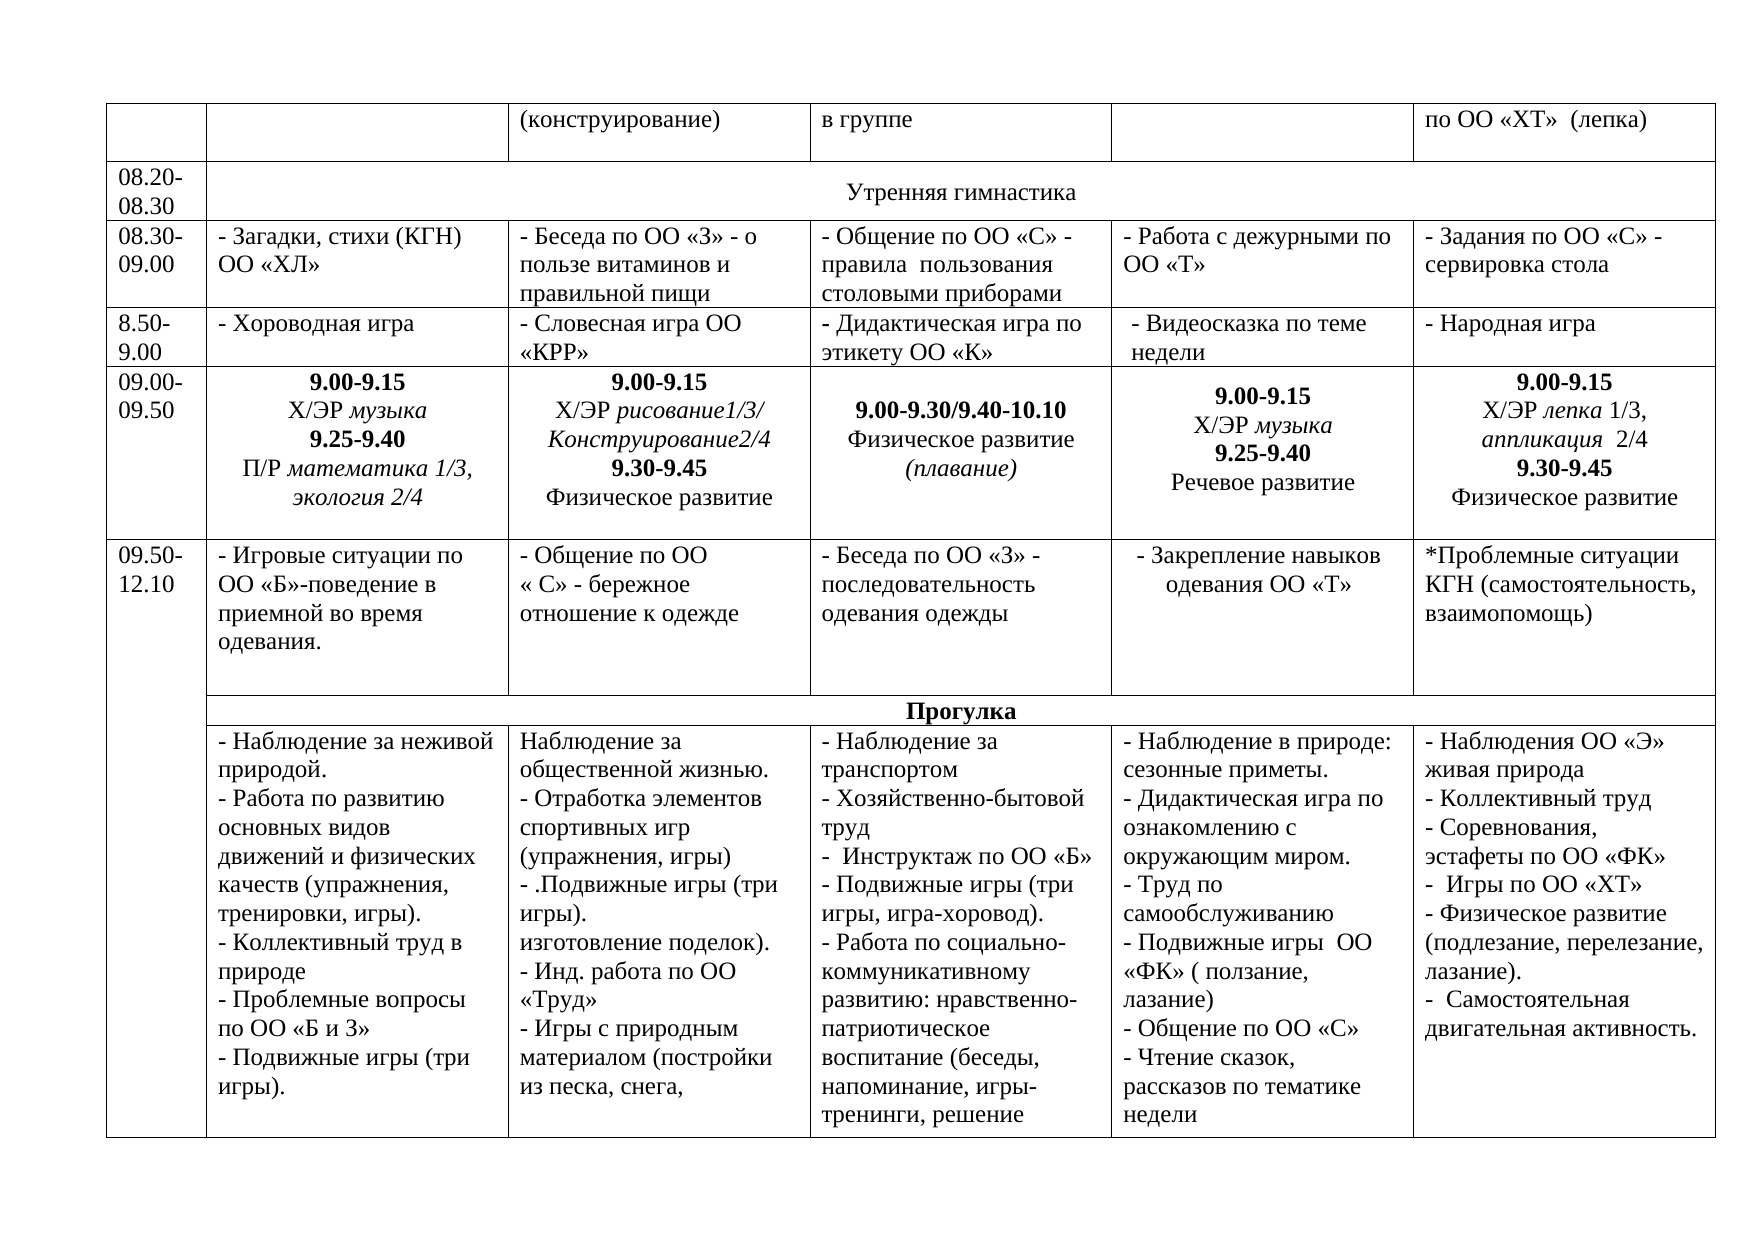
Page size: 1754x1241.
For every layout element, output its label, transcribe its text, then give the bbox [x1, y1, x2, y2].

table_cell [509, 726, 810, 1137]
table_cell 08.20-08.30 [107, 162, 206, 220]
table_cell 08.30-09.00 [107, 221, 206, 307]
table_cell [1112, 726, 1413, 1137]
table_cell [1414, 726, 1715, 1137]
table_cell - Словесная игра ОО «КРР» [509, 308, 810, 366]
table_cell - Хороводная игра [207, 308, 508, 366]
table_cell - Видеосказка по теме недели [1112, 308, 1413, 366]
table_cell - Беседа по ОО «З» - последовательность одевания одежды [811, 540, 1111, 695]
table_cell 9.00-9.15 Х/ЭР рисование1/3/ Конструирование2/4 9.30-9.45 Физическое развитие [509, 367, 810, 539]
table_cell - Беседа по ОО «З» - о пользе витаминов и правильной пищи [509, 221, 810, 307]
table_cell - Общение по ОО « С» - бережное отношение к одежде [509, 540, 810, 695]
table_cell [207, 726, 508, 1137]
table_cell - Работа с дежурными по ОО «Т» [1112, 221, 1413, 307]
table_cell [107, 104, 206, 161]
table_cell 09.00-09.50 [107, 367, 206, 539]
table_cell - Народная игра [1414, 308, 1715, 366]
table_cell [811, 726, 1111, 1137]
table_cell - Закрепление навыков одевания ОО «Т» [1112, 540, 1413, 695]
table_cell Утренняя гимнастика [207, 162, 1715, 220]
table_cell - Загадки, стихи (КГН) ОО «ХЛ» [207, 221, 508, 307]
table_cell Прогулка [207, 696, 1715, 725]
table_cell 9.00-9.15 Х/ЭР музыка 9.25-9.40 Речевое развитие [1112, 367, 1413, 539]
table_cell 9.00-9.15 Х/ЭР музыка 9.25-9.40 П/Р математика 1/3, экология 2/4 [207, 367, 508, 539]
table_cell 9.00-9.15 Х/ЭР лепка 1/3, аппликация 2/4 9.30-9.45 Физическое развитие [1414, 367, 1715, 539]
table_cell - Общение по ОО «С» -правила пользования столовыми приборами [811, 221, 1111, 307]
table_cell - Задания по ОО «С» - сервировка стола [1414, 221, 1715, 307]
table_cell - Дидактическая игра по этикету ОО «К» [811, 308, 1111, 366]
table_cell *Проблемные ситуации КГН (самостоятельность, взаимопомощь) [1414, 540, 1715, 695]
table_cell - Игровые ситуации по ОО «Б»-поведение в приемной во время одевания. [207, 540, 508, 695]
table_cell 09.50-12.10 [107, 540, 206, 1137]
table_cell 8.50-9.00 [107, 308, 206, 366]
table_cell 9.00-9.30/9.40-10.10 Физическое развитие (плавание) [811, 367, 1111, 539]
